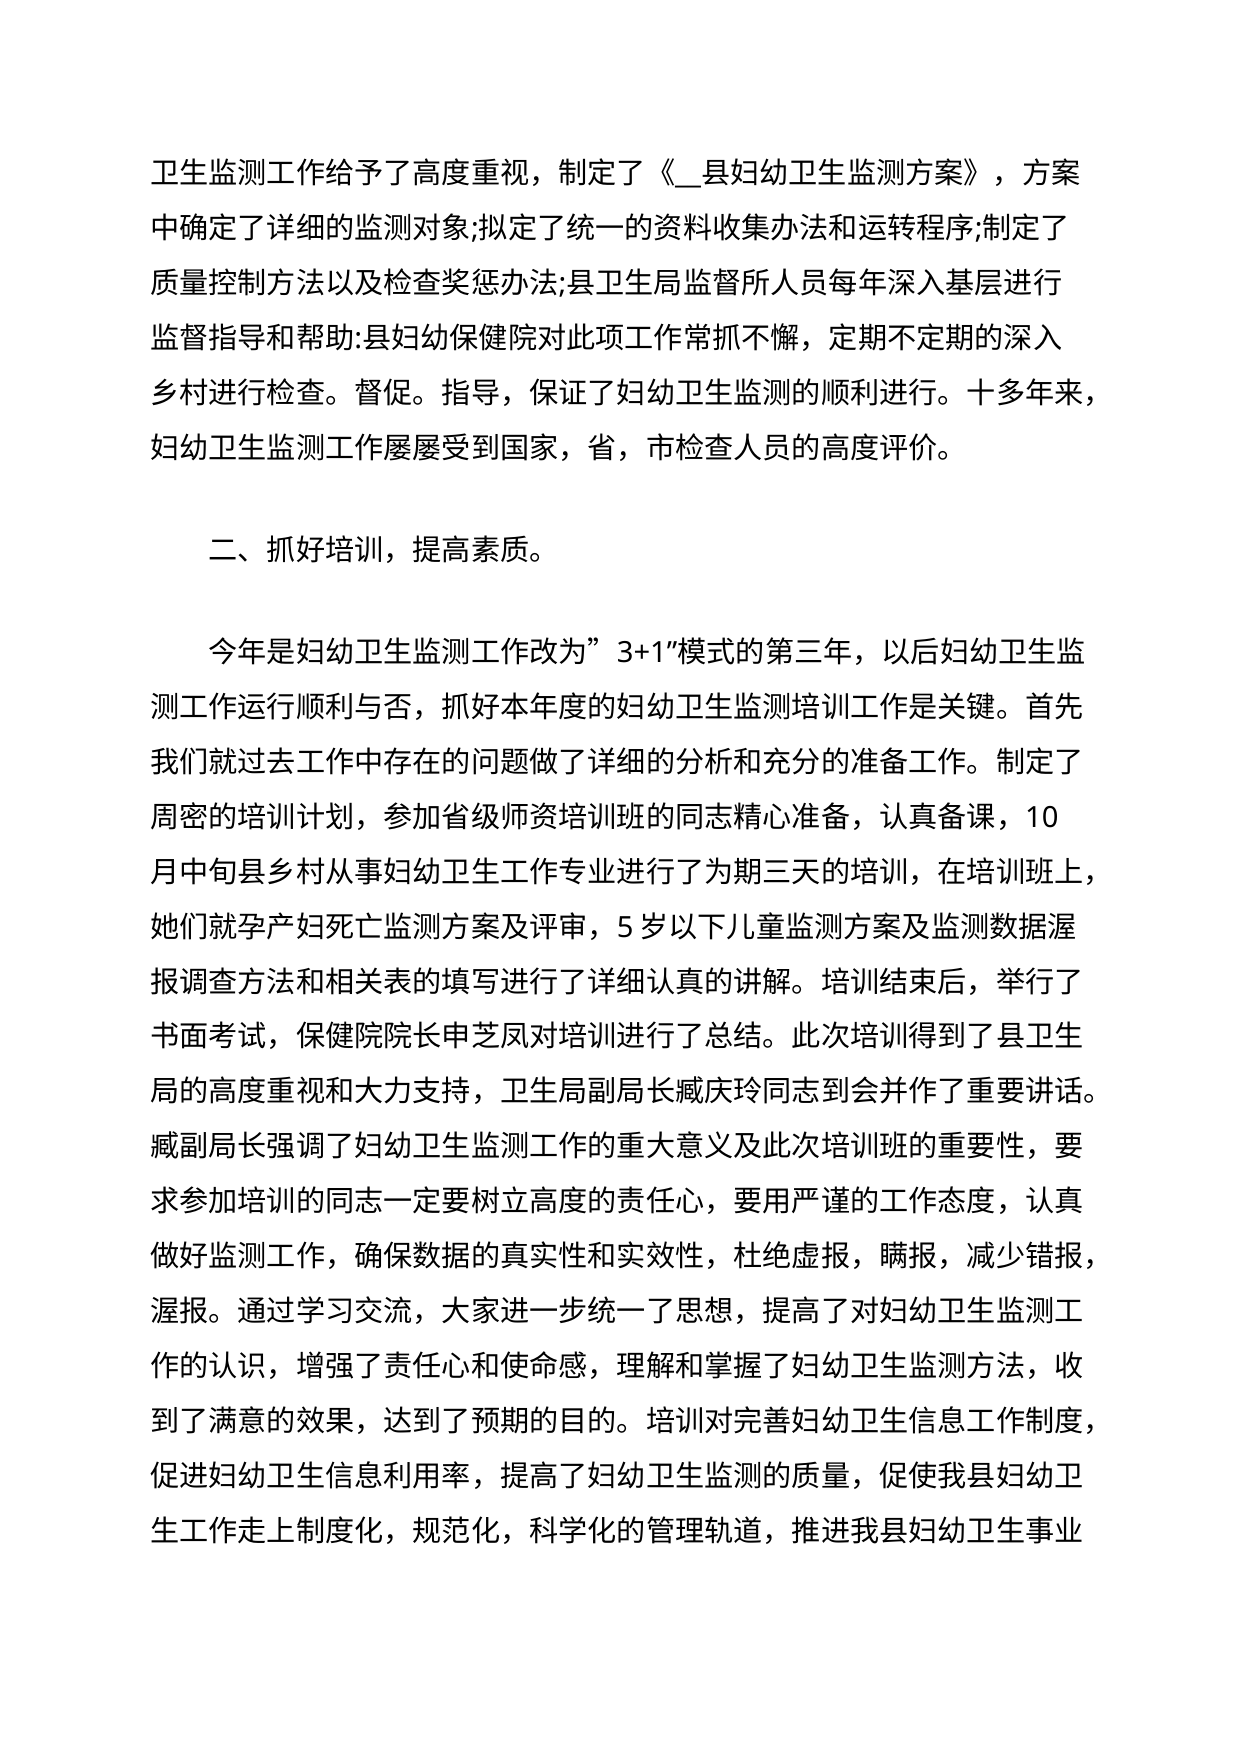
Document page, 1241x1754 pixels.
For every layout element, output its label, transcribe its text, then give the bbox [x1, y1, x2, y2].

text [150, 628, 1090, 1549]
text 二、抓好培训，提高素质。 [150, 527, 1090, 569]
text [150, 150, 1090, 467]
